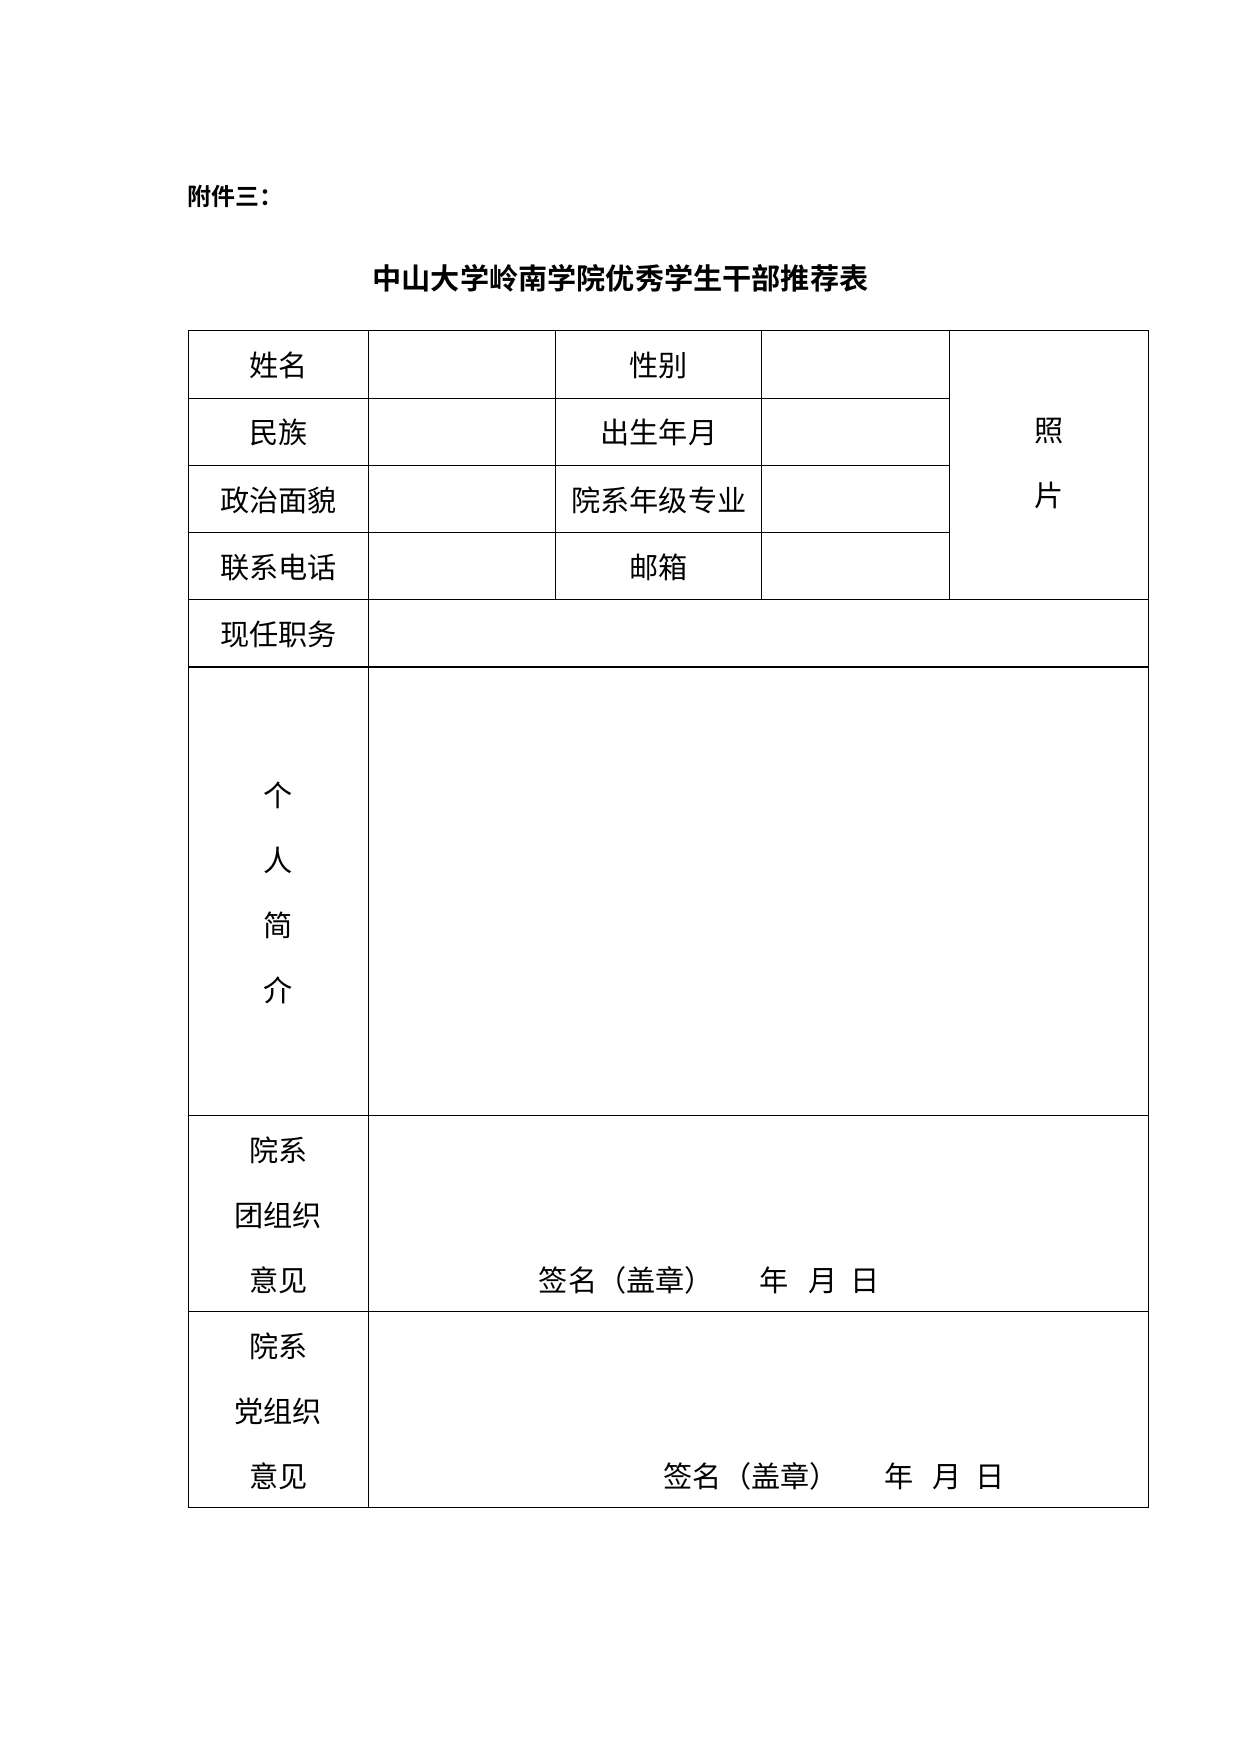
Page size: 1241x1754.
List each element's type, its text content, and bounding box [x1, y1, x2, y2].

table_cell 个 人 简 介 [189, 668, 368, 1115]
table_cell 院系 党组织 意见 [189, 1312, 368, 1507]
table_cell 政治面貌 [189, 466, 368, 532]
table_cell [369, 668, 1148, 1115]
table_header [762, 331, 949, 398]
table_header 性别 [556, 331, 761, 398]
table_cell [369, 600, 1148, 666]
table_header [369, 331, 555, 398]
table_cell 院系年级专业 [556, 466, 761, 532]
table_header 姓名 [189, 331, 368, 398]
text 附件三： [187, 162, 1053, 227]
table_cell 民族 [189, 399, 368, 465]
table_header 照 片 [950, 331, 1148, 599]
table_cell [762, 533, 949, 599]
table_cell [762, 466, 949, 532]
table_cell 签名（盖章） 年 月 日 [369, 1312, 1148, 1507]
table_cell [762, 399, 949, 465]
table_cell [369, 466, 555, 532]
table_cell 联系电话 [189, 533, 368, 599]
table_cell [369, 533, 555, 599]
table_cell 签名（盖章） 年 月 日 [369, 1116, 1148, 1311]
table_cell 出生年月 [556, 399, 761, 465]
table_cell 邮箱 [556, 533, 761, 599]
table_cell 院系 团组织 意见 [189, 1116, 368, 1311]
table_cell 现任职务 [189, 600, 368, 666]
table_cell [369, 399, 555, 465]
text 中山大学岭南学院优秀学生干部推荐表 [187, 244, 1053, 309]
